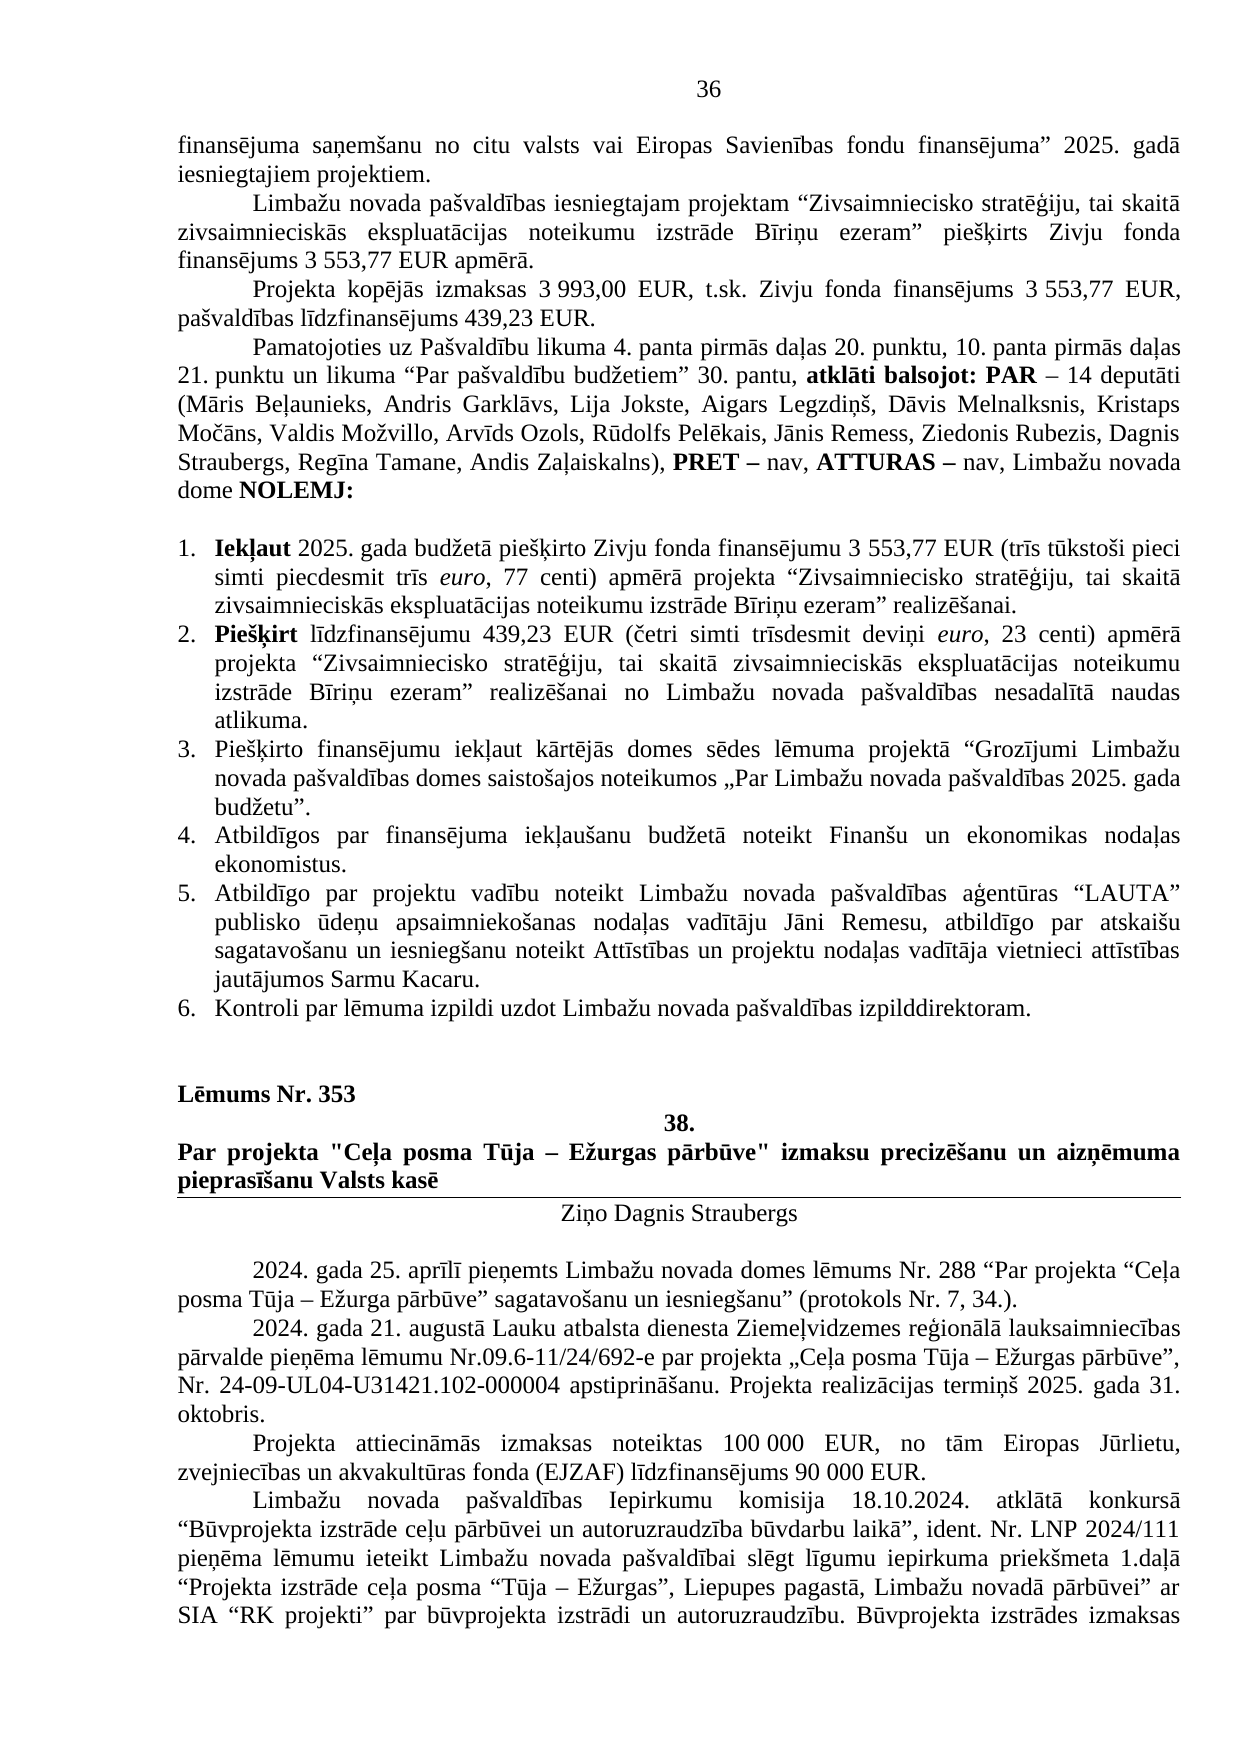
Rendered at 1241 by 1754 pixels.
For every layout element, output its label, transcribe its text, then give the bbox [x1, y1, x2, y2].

text Lēmums Nr. 353 [177, 1079, 1181, 1108]
text Ziņo Dagnis Straubergs [177, 1198, 1181, 1227]
text Projekta kopējās izmaksas 3 993,00 EUR, t.sk. Zivju fonda finansējums 3 553,77 EUR, pašvaldības līdzfinansējums 439,23 EUR. [177, 274, 1181, 332]
text Projekta attiecināmās izmaksas noteiktas 100 000 EUR, no tām Eiropas Jūrlietu, zvejniecības un akvakultūras fonda (EJZAF) līdzfinansējums 90 000 EUR. [177, 1428, 1181, 1486]
list Iekļaut 2025. gada budžetā piešķirto Zivju fonda finansējumu 3 553,77 EUR (trīs tūkstoši pieci simti piecdesmit trīs euro, 77 centi) apmērā projekta “Zivsaimniecisko stratēģiju, tai skaitā zivsaimnieciskās ekspluatācijas noteikumu izstrāde Bīriņu ezeram” realizēšanai. [177, 533, 1181, 619]
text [177, 131, 1181, 188]
list Atbildīgo par projektu vadību noteikt Limbažu novada pašvaldības aģentūras “LAUTA” publisko ūdeņu apsaimniekošanas nodaļas vadītāju Jāni Remesu, atbildīgo par atskaišu sagatavošanu un iesniegšanu noteikt Attīstības un projektu nodaļas vadītāja vietnieci attīstības jautājumos Sarmu Kacaru. [177, 878, 1181, 993]
list Kontroli par lēmuma izpildi uzdot Limbažu novada pašvaldības izpilddirektoram. [177, 993, 1181, 1022]
list Piešķirt līdzfinansējumu 439,23 EUR (četri simti trīsdesmit deviņi euro, 23 centi) apmērā projekta “Zivsaimniecisko stratēģiju, tai skaitā zivsaimnieciskās ekspluatācijas noteikumu izstrāde Bīriņu ezeram” realizēšanai no Limbažu novada pašvaldības nesadalītā naudas atlikuma. [177, 619, 1181, 734]
text 2024. gada 25. aprīlī pieņemts Limbažu novada domes lēmums Nr. 288 “Par projekta “Ceļa posma Tūja – Ežurga pārbūve” sagatavošanu un iesniegšanu” (protokols Nr. 7, 34.). [177, 1256, 1181, 1313]
text Pamatojoties uz Pašvaldību likuma 4. panta pirmās daļas 20. punktu, 10. panta pirmās daļas 21. punktu un likuma “Par pašvaldību budžetiem” 30. pantu, atklāti balsojot: PAR – 14 deputāti (Māris Beļaunieks, Andris Garklāvs, Lija Jokste, Aigars Legzdiņš, Dāvis Melnalksnis, Kristaps Močāns, Valdis Možvillo, Arvīds Ozols, Rūdolfs Pelēkais, Jānis Remess, Ziedonis Rubezis, Dagnis Straubergs, Regīna Tamane, Andis Zaļaiskalns), PRET – nav, ATTURAS – nav, Limbažu novada dome NOLEMJ: [177, 332, 1181, 504]
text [177, 1486, 1181, 1629]
text Par projekta "Ceļa posma Tūja – Ežurgas pārbūve" izmaksu precizēšanu un aizņēmuma pieprasīšanu Valsts kasē [177, 1137, 1181, 1197]
list Piešķirto finansējumu iekļaut kārtējās domes sēdes lēmuma projektā “Grozījumi Limbažu novada pašvaldības domes saistošajos noteikumos „Par Limbažu novada pašvaldības 2025. gada budžetu”. [177, 734, 1181, 821]
list Atbildīgos par finansējuma iekļaušanu budžetā noteikt Finanšu un ekonomikas nodaļas ekonomistus. [177, 821, 1181, 878]
text 38. [177, 1108, 1181, 1137]
text Limbažu novada pašvaldības iesniegtajam projektam “Zivsaimniecisko stratēģiju, tai skaitā zivsaimnieciskās ekspluatācijas noteikumu izstrāde Bīriņu ezeram” piešķirts Zivju fonda finansējums 3 553,77 EUR apmērā. [177, 188, 1181, 274]
text 2024. gada 21. augustā Lauku atbalsta dienesta Ziemeļvidzemes reģionālā lauksaimniecības pārvalde pieņēma lēmumu Nr.09.6-11/24/692-e par projekta „Ceļa posma Tūja – Ežurgas pārbūve”, Nr. 24-09-UL04-U31421.102-000004 apstiprināšanu. Projekta realizācijas termiņš 2025. gada 31. oktobris. [177, 1313, 1181, 1428]
